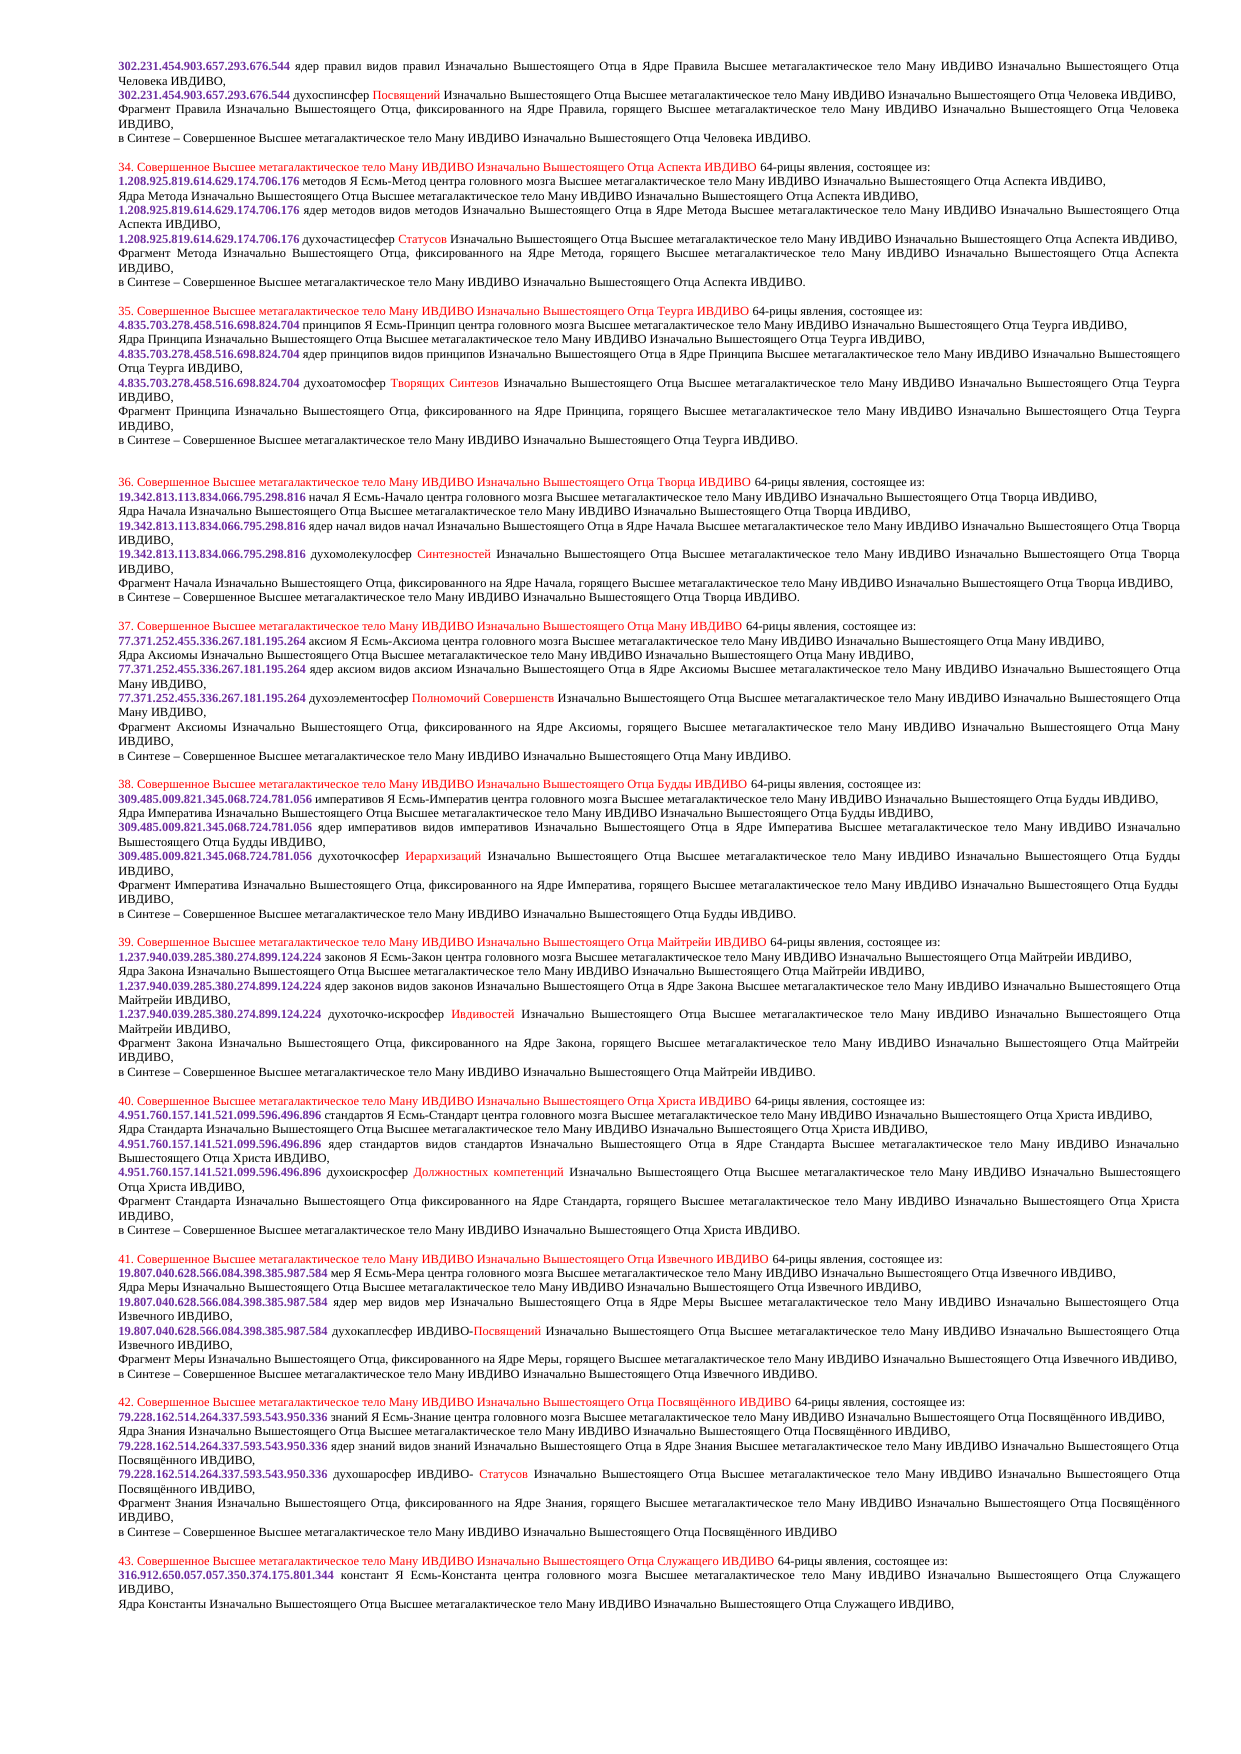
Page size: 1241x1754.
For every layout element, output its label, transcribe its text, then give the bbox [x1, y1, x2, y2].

text Ядра Константы Изначально Вышестоящего Отца Высшее метагалактическое тело Ману ИВДИВО Изначально Вышестоящего Отца Служащего ИВДИВО, [118, 1596, 1181, 1611]
text 1.208.925.819.614.629.174.706.176 методов Я Есмь-Метод центра головного мозга Высшее метагалактическое тело Ману ИВДИВО Изначально Вышестоящего Отца Аспекта ИВДИВО, [118, 174, 1181, 188]
text 37. Совершенное Высшее метагалактическое тело Ману ИВДИВО Изначально Вышестоящего Отца Ману ИВДИВО 64-рицы явления, состоящее из: [118, 619, 1181, 633]
text Ядра Закона Изначально Вышестоящего Отца Высшее метагалактическое тело Ману ИВДИВО Изначально Вышестоящего Отца Майтрейи ИВДИВО, [118, 964, 1181, 978]
text 38. Совершенное Высшее метагалактическое тело Ману ИВДИВО Изначально Вышестоящего Отца Будды ИВДИВО 64-рицы явления, состоящее из: [118, 777, 1181, 791]
text 19.807.040.628.566.084.398.385.987.584 мер Я Есмь-Мера центра головного мозга Высшее метагалактическое тело Ману ИВДИВО Изначально Вышестоящего Отца Извечного ИВДИВО, [118, 1266, 1181, 1280]
text Ядра Начала Изначально Вышестоящего Отца Высшее метагалактическое тело Ману ИВДИВО Изначально Вышестоящего Отца Творца ИВДИВО, [118, 504, 1181, 518]
text Ядра Меры Изначально Вышестоящего Отца Высшее метагалактическое тело Ману ИВДИВО Изначально Вышестоящего Отца Извечного ИВДИВО, [118, 1280, 1181, 1294]
text 36. Совершенное Высшее метагалактическое тело Ману ИВДИВО Изначально Вышестоящего Отца Творца ИВДИВО 64-рицы явления, состоящее из: [118, 475, 1181, 489]
text в Синтезе – Совершенное Высшее метагалактическое тело Ману ИВДИВО Изначально Вышестоящего Отца Ману ИВДИВО. [118, 748, 1181, 763]
text Ядра Принципа Изначально Вышестоящего Отца Высшее метагалактическое тело Ману ИВДИВО Изначально Вышестоящего Отца Теурга ИВДИВО, [118, 332, 1181, 347]
text 19.342.813.113.834.066.795.298.816 начал Я Есмь-Начало центра головного мозга Высшее метагалактическое тело Ману ИВДИВО Изначально Вышестоящего Отца Творца ИВДИВО, [118, 489, 1181, 504]
text Ядра Знания Изначально Вышестоящего Отца Высшее метагалактическое тело Ману ИВДИВО Изначально Вышестоящего Отца Посвящённого ИВДИВО, [118, 1424, 1181, 1438]
text в Синтезе – Совершенное Высшее метагалактическое тело Ману ИВДИВО Изначально Вышестоящего Отца Будды ИВДИВО. [118, 906, 1181, 921]
text Фрагмент Метода Изначально Вышестоящего Отца, фиксированного на Ядре Метода, горящего Высшее метагалактическое тело Ману ИВДИВО Изначально Вышестоящего Отца Аспекта ИВДИВО, [118, 246, 1181, 275]
text 79.228.162.514.264.337.593.543.950.336 ядер знаний видов знаний Изначально Вышестоящего Отца в Ядре Знания Высшее метагалактическое тело Ману ИВДИВО Изначально Вышестоящего Отца Посвящённого ИВДИВО, [118, 1438, 1181, 1467]
text 43. Совершенное Высшее метагалактическое тело Ману ИВДИВО Изначально Вышестоящего Отца Служащего ИВДИВО 64-рицы явления, состоящее из: [118, 1553, 1181, 1568]
text Фрагмент Стандарта Изначально Вышестоящего Отца фиксированного на Ядре Стандарта, горящего Высшее метагалактическое тело Ману ИВДИВО Изначально Вышестоящего Отца Христа ИВДИВО, [118, 1194, 1181, 1223]
text 4.951.760.157.141.521.099.596.496.896 ядер стандартов видов стандартов Изначально Вышестоящего Отца в Ядре Стандарта Высшее метагалактическое тело Ману ИВДИВО Изначально Вышестоящего Отца Христа ИВДИВО, [118, 1136, 1181, 1165]
text в Синтезе – Совершенное Высшее метагалактическое тело Ману ИВДИВО Изначально Вышестоящего Отца Извечного ИВДИВО. [118, 1366, 1181, 1381]
text 77.371.252.455.336.267.181.195.264 ядер аксиом видов аксиом Изначально Вышестоящего Отца в Ядре Аксиомы Высшее метагалактическое тело Ману ИВДИВО Изначально Вышестоящего Отца Ману ИВДИВО, [118, 662, 1181, 691]
text 40. Совершенное Высшее метагалактическое тело Ману ИВДИВО Изначально Вышестоящего Отца Христа ИВДИВО 64-рицы явления, состоящее из: [118, 1093, 1181, 1108]
text Фрагмент Закона Изначально Вышестоящего Отца, фиксированного на Ядре Закона, горящего Высшее метагалактическое тело Ману ИВДИВО Изначально Вышестоящего Отца Майтрейи ИВДИВО, [118, 1036, 1181, 1064]
text 302.231.454.903.657.293.676.544 ядер правил видов правил Изначально Вышестоящего Отца в Ядре Правила Высшее метагалактическое тело Ману ИВДИВО Изначально Вышестоящего Отца Человека ИВДИВО, [118, 59, 1181, 88]
text 19.807.040.628.566.084.398.385.987.584 ядер мер видов мер Изначально Вышестоящего Отца в Ядре Меры Высшее метагалактическое тело Ману ИВДИВО Изначально Вышестоящего Отца Извечного ИВДИВО, [118, 1294, 1181, 1323]
text Фрагмент Императива Изначально Вышестоящего Отца, фиксированного на Ядре Императива, горящего Высшее метагалактическое тело Ману ИВДИВО Изначально Вышестоящего Отца Будды ИВДИВО, [118, 878, 1181, 906]
text 1.237.940.039.285.380.274.899.124.224 законов Я Есмь-Закон центра головного мозга Высшее метагалактическое тело Ману ИВДИВО Изначально Вышестоящего Отца Майтрейи ИВДИВО, [118, 949, 1181, 964]
text Ядра Императива Изначально Вышестоящего Отца Высшее метагалактическое тело Ману ИВДИВО Изначально Вышестоящего Отца Будды ИВДИВО, [118, 806, 1181, 820]
text 19.342.813.113.834.066.795.298.816 ядер начал видов начал Изначально Вышестоящего Отца в Ядре Начала Высшее метагалактическое тело Ману ИВДИВО Изначально Вышестоящего Отца Творца ИВДИВО, [118, 518, 1181, 547]
text 1.237.940.039.285.380.274.899.124.224 духоточко-искросфер Ивдивостей Изначально Вышестоящего Отца Высшее метагалактическое тело Ману ИВДИВО Изначально Вышестоящего Отца Майтрейи ИВДИВО, [118, 1007, 1181, 1036]
text 39. Совершенное Высшее метагалактическое тело Ману ИВДИВО Изначально Вышестоящего Отца Майтрейи ИВДИВО 64-рицы явления, состоящее из: [118, 935, 1181, 949]
text 77.371.252.455.336.267.181.195.264 аксиом Я Есмь-Аксиома центра головного мозга Высшее метагалактическое тело Ману ИВДИВО Изначально Вышестоящего Отца Ману ИВДИВО, [118, 633, 1181, 648]
text 4.835.703.278.458.516.698.824.704 ядер принципов видов принципов Изначально Вышестоящего Отца в Ядре Принципа Высшее метагалактическое тело Ману ИВДИВО Изначально Вышестоящего Отца Теурга ИВДИВО, [118, 347, 1181, 375]
text 42. Совершенное Высшее метагалактическое тело Ману ИВДИВО Изначально Вышестоящего Отца Посвящённого ИВДИВО 64-рицы явления, состоящее из: [118, 1395, 1181, 1409]
text в Синтезе – Совершенное Высшее метагалактическое тело Ману ИВДИВО Изначально Вышестоящего Отца Аспекта ИВДИВО. [118, 275, 1181, 289]
text Фрагмент Правила Изначально Вышестоящего Отца, фиксированного на Ядре Правила, горящего Высшее метагалактическое тело Ману ИВДИВО Изначально Вышестоящего Отца Человека ИВДИВО, [118, 102, 1181, 131]
text 316.912.650.057.057.350.374.175.801.344 констант Я Есмь-Константа центра головного мозга Высшее метагалактическое тело Ману ИВДИВО Изначально Вышестоящего Отца Служащего ИВДИВО, [118, 1568, 1181, 1596]
text в Синтезе – Совершенное Высшее метагалактическое тело Ману ИВДИВО Изначально Вышестоящего Отца Человека ИВДИВО. [118, 131, 1181, 145]
text в Синтезе – Совершенное Высшее метагалактическое тело Ману ИВДИВО Изначально Вышестоящего Отца Посвящённого ИВДИВО [118, 1524, 1181, 1539]
text 35. Совершенное Высшее метагалактическое тело Ману ИВДИВО Изначально Вышестоящего Отца Теурга ИВДИВО 64-рицы явления, состоящее из: [118, 303, 1181, 318]
text в Синтезе – Совершенное Высшее метагалактическое тело Ману ИВДИВО Изначально Вышестоящего Отца Творца ИВДИВО. [118, 590, 1181, 604]
text 4.835.703.278.458.516.698.824.704 принципов Я Есмь-Принцип центра головного мозга Высшее метагалактическое тело Ману ИВДИВО Изначально Вышестоящего Отца Теурга ИВДИВО, [118, 318, 1181, 332]
text в Синтезе – Совершенное Высшее метагалактическое тело Ману ИВДИВО Изначально Вышестоящего Отца Теурга ИВДИВО. [118, 433, 1181, 447]
text 4.951.760.157.141.521.099.596.496.896 стандартов Я Есмь-Стандарт центра головного мозга Высшее метагалактическое тело Ману ИВДИВО Изначально Вышестоящего Отца Христа ИВДИВО, [118, 1108, 1181, 1122]
text Ядра Метода Изначально Вышестоящего Отца Высшее метагалактическое тело Ману ИВДИВО Изначально Вышестоящего Отца Аспекта ИВДИВО, [118, 188, 1181, 203]
text в Синтезе – Совершенное Высшее метагалактическое тело Ману ИВДИВО Изначально Вышестоящего Отца Майтрейи ИВДИВО. [118, 1064, 1181, 1079]
text 309.485.009.821.345.068.724.781.056 ядер императивов видов императивов Изначально Вышестоящего Отца в Ядре Императива Высшее метагалактическое тело Ману ИВДИВО Изначально Вышестоящего Отца Будды ИВДИВО, [118, 820, 1181, 849]
text 79.228.162.514.264.337.593.543.950.336 духошаросфер ИВДИВО- Статусов Изначально Вышестоящего Отца Высшее метагалактическое тело Ману ИВДИВО Изначально Вышестоящего Отца Посвящённого ИВДИВО, [118, 1467, 1181, 1496]
text Фрагмент Начала Изначально Вышестоящего Отца, фиксированного на Ядре Начала, горящего Высшее метагалактическое тело Ману ИВДИВО Изначально Вышестоящего Отца Творца ИВДИВО, [118, 576, 1181, 590]
text в Синтезе – Совершенное Высшее метагалактическое тело Ману ИВДИВО Изначально Вышестоящего Отца Христа ИВДИВО. [118, 1223, 1181, 1237]
text 19.807.040.628.566.084.398.385.987.584 духокаплесфер ИВДИВО-Посвящений Изначально Вышестоящего Отца Высшее метагалактическое тело Ману ИВДИВО Изначально Вышестоящего Отца Извечного ИВДИВО, [118, 1323, 1181, 1352]
text 19.342.813.113.834.066.795.298.816 духомолекулосфер Синтезностей Изначально Вышестоящего Отца Высшее метагалактическое тело Ману ИВДИВО Изначально Вышестоящего Отца Творца ИВДИВО, [118, 547, 1181, 576]
text 77.371.252.455.336.267.181.195.264 духоэлементосфер Полномочий Совершенств Изначально Вышестоящего Отца Высшее метагалактическое тело Ману ИВДИВО Изначально Вышестоящего Отца Ману ИВДИВО, [118, 691, 1181, 719]
text Фрагмент Меры Изначально Вышестоящего Отца, фиксированного на Ядре Меры, горящего Высшее метагалактическое тело Ману ИВДИВО Изначально Вышестоящего Отца Извечного ИВДИВО, [118, 1352, 1181, 1366]
text 302.231.454.903.657.293.676.544 духоспинсфер Посвящений Изначально Вышестоящего Отца Высшее метагалактическое тело Ману ИВДИВО Изначально Вышестоящего Отца Человека ИВДИВО, [118, 88, 1181, 102]
text Фрагмент Знания Изначально Вышестоящего Отца, фиксированного на Ядре Знания, горящего Высшее метагалактическое тело Ману ИВДИВО Изначально Вышестоящего Отца Посвящённого ИВДИВО, [118, 1496, 1181, 1524]
text Ядра Аксиомы Изначально Вышестоящего Отца Высшее метагалактическое тело Ману ИВДИВО Изначально Вышестоящего Отца Ману ИВДИВО, [118, 648, 1181, 662]
text 4.835.703.278.458.516.698.824.704 духоатомосфер Творящих Синтезов Изначально Вышестоящего Отца Высшее метагалактическое тело Ману ИВДИВО Изначально Вышестоящего Отца Теурга ИВДИВО, [118, 375, 1181, 404]
text 4.951.760.157.141.521.099.596.496.896 духоискросфер Должностных компетенций Изначально Вышестоящего Отца Высшее метагалактическое тело Ману ИВДИВО Изначально Вышестоящего Отца Христа ИВДИВО, [118, 1165, 1181, 1194]
text 79.228.162.514.264.337.593.543.950.336 знаний Я Есмь-Знание центра головного мозга Высшее метагалактическое тело Ману ИВДИВО Изначально Вышестоящего Отца Посвящённого ИВДИВО, [118, 1409, 1181, 1424]
text 309.485.009.821.345.068.724.781.056 духоточкосфер Иерархизаций Изначально Вышестоящего Отца Высшее метагалактическое тело Ману ИВДИВО Изначально Вышестоящего Отца Будды ИВДИВО, [118, 849, 1181, 878]
text 1.208.925.819.614.629.174.706.176 ядер методов видов методов Изначально Вышестоящего Отца в Ядре Метода Высшее метагалактическое тело Ману ИВДИВО Изначально Вышестоящего Отца Аспекта ИВДИВО, [118, 203, 1181, 232]
text Ядра Стандарта Изначально Вышестоящего Отца Высшее метагалактическое тело Ману ИВДИВО Изначально Вышестоящего Отца Христа ИВДИВО, [118, 1122, 1181, 1136]
text 309.485.009.821.345.068.724.781.056 императивов Я Есмь-Императив центра головного мозга Высшее метагалактическое тело Ману ИВДИВО Изначально Вышестоящего Отца Будды ИВДИВО, [118, 791, 1181, 806]
text Фрагмент Аксиомы Изначально Вышестоящего Отца, фиксированного на Ядре Аксиомы, горящего Высшее метагалактическое тело Ману ИВДИВО Изначально Вышестоящего Отца Ману ИВДИВО, [118, 719, 1181, 748]
text 41. Совершенное Высшее метагалактическое тело Ману ИВДИВО Изначально Вышестоящего Отца Извечного ИВДИВО 64-рицы явления, состоящее из: [118, 1251, 1181, 1266]
text 1.208.925.819.614.629.174.706.176 духочастицесфер Статусов Изначально Вышестоящего Отца Высшее метагалактическое тело Ману ИВДИВО Изначально Вышестоящего Отца Аспекта ИВДИВО, [118, 232, 1181, 246]
text Фрагмент Принципа Изначально Вышестоящего Отца, фиксированного на Ядре Принципа, горящего Высшее метагалактическое тело Ману ИВДИВО Изначально Вышестоящего Отца Теурга ИВДИВО, [118, 404, 1181, 433]
text 34. Совершенное Высшее метагалактическое тело Ману ИВДИВО Изначально Вышестоящего Отца Аспекта ИВДИВО 64-рицы явления, состоящее из: [118, 160, 1181, 174]
text 1.237.940.039.285.380.274.899.124.224 ядер законов видов законов Изначально Вышестоящего Отца в Ядре Закона Высшее метагалактическое тело Ману ИВДИВО Изначально Вышестоящего Отца Майтрейи ИВДИВО, [118, 978, 1181, 1007]
